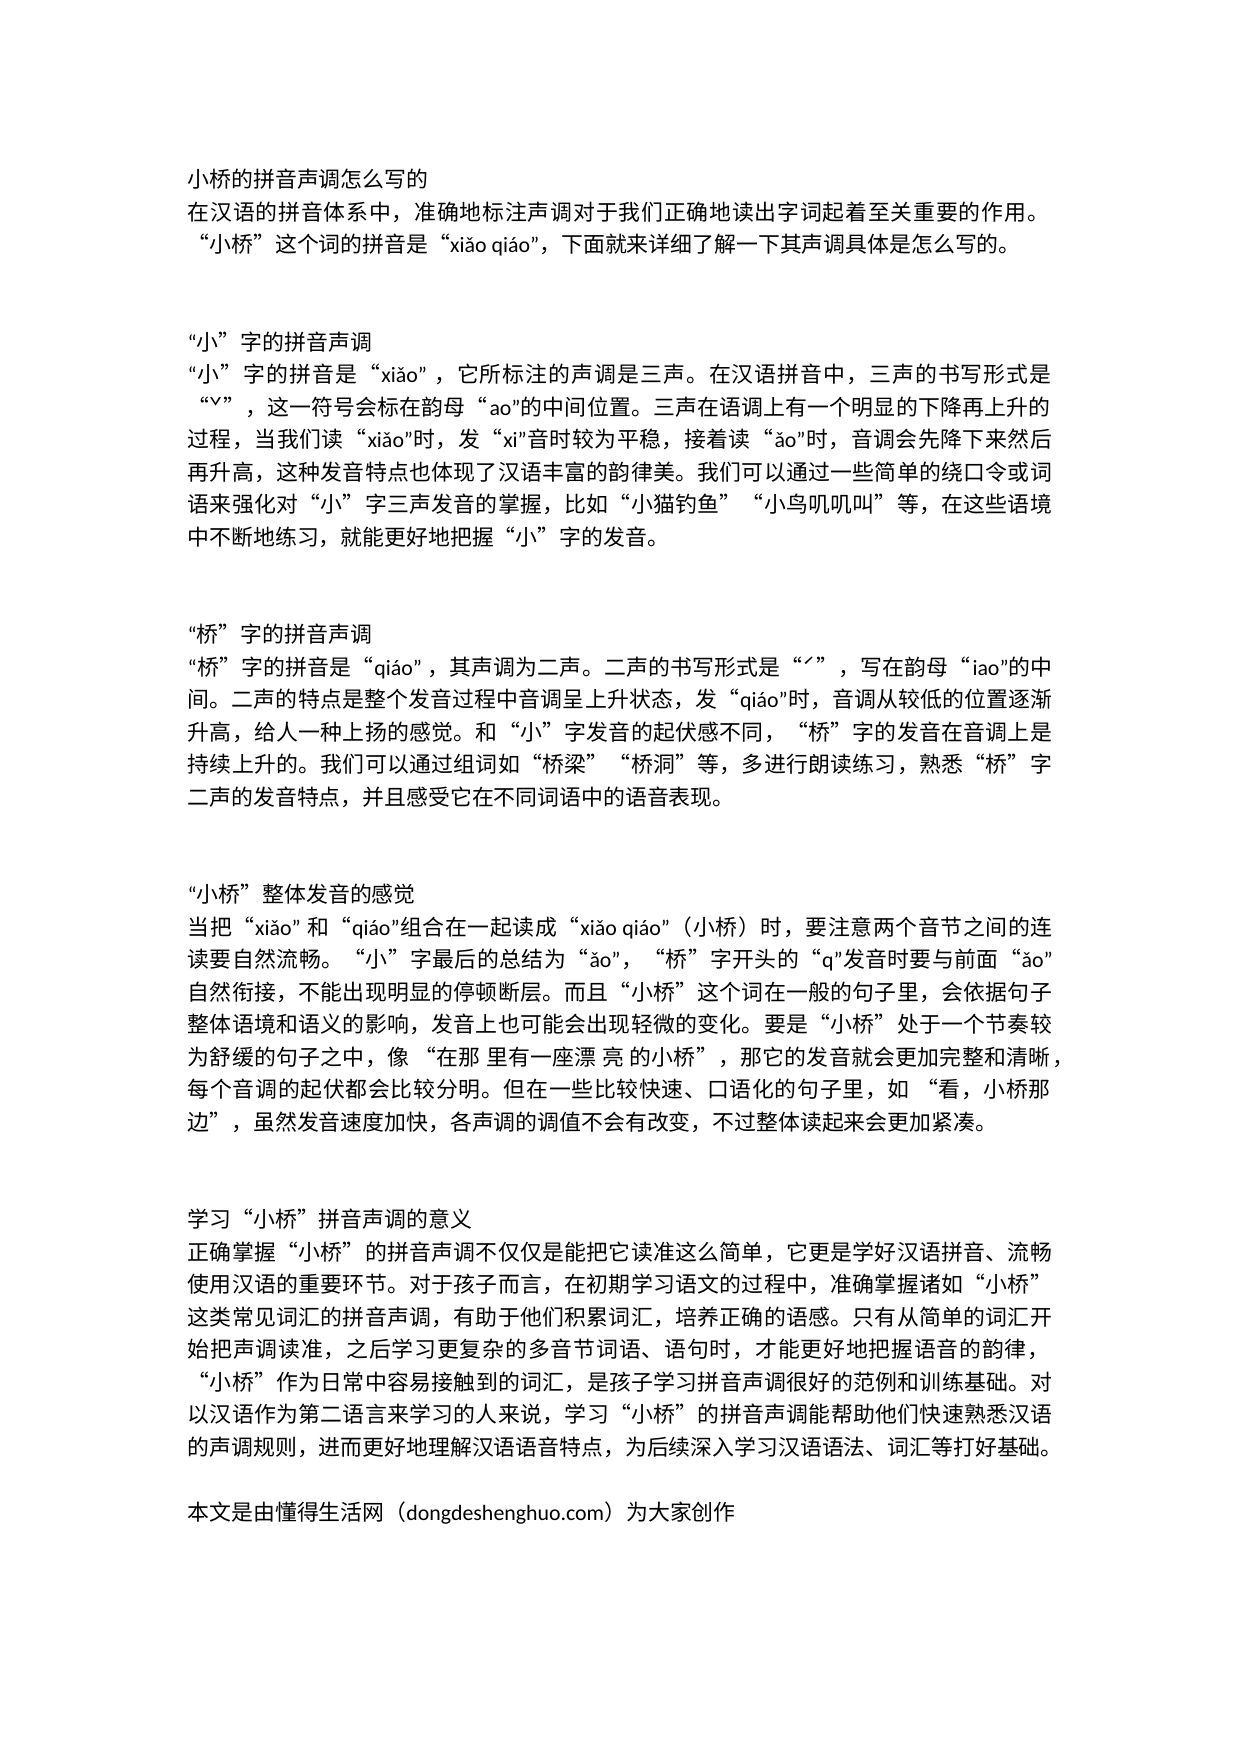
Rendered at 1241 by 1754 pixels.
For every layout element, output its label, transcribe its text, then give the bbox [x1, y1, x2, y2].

text 学习“小桥”拼音声调的意义 [187, 1202, 1053, 1234]
text “桥”字的拼音声调 [187, 617, 1053, 649]
text “小桥”整体发音的感觉 [187, 877, 1053, 909]
text 在汉语的拼音体系中，准确地标注声调对于我们正确地读出字词起着至关重要的作用。“小桥”这个词的拼音是“xiǎo qiáo”，下面就来详细了解一下其声调具体是怎么写的。 [187, 194, 1053, 259]
text 小桥的拼音声调怎么写的 [187, 162, 1053, 194]
text 当把“xiǎo” 和“qiáo”组合在一起读成“xiǎo qiáo”（小桥）时，要注意两个音节之间的连读要自然流畅。“小”字最后的总结为“ǎo”，“桥”字开头的“q”发音时要与前面“ǎo”自然衔接，不能出现明显的停顿断层。而且“小桥”这个词在一般的句子里，会依据句子整体语境和语义的影响，发音上也可能会出现轻微的变化。要是“小桥”处于一个节奏较为舒缓的句子之中，像 “在那 里有一座漂 亮 的小桥”，那它的发音就会更加完整和清晰，每个音调的起伏都会比较分明。但在一些比较快速、口语化的句子里，如 “看，小桥那边”，虽然发音速度加快，各声调的调值不会有改变，不过整体读起来会更加紧凑。 [187, 909, 1053, 1137]
text “小”字的拼音是“xiǎo” ，它所标注的声调是三声。在汉语拼音中，三声的书写形式是“ˇ”，这一符号会标在韵母“ao”的中间位置。三声在语调上有一个明显的下降再上升的过程，当我们读“xiǎo”时，发“xi”音时较为平稳，接着读“ǎo”时，音调会先降下来然后再升高，这种发音特点也体现了汉语丰富的韵律美。我们可以通过一些简单的绕口令或词语来强化对“小”字三声发音的掌握，比如“小猫钓鱼”“小鸟叽叽叫”等，在这些语境中不断地练习，就能更好地把握“小”字的发音。 [187, 357, 1053, 552]
text “小”字的拼音声调 [187, 324, 1053, 357]
text 正确掌握“小桥”的拼音声调不仅仅是能把它读准这么简单，它更是学好汉语拼音、流畅使用汉语的重要环节。对于孩子而言，在初期学习语文的过程中，准确掌握诸如“小桥”这类常见词汇的拼音声调，有助于他们积累词汇，培养正确的语感。只有从简单的词汇开始把声调读准，之后学习更复杂的多音节词语、语句时，才能更好地把握语音的韵律，“小桥”作为日常中容易接触到的词汇，是孩子学习拼音声调很好的范例和训练基础。对以汉语作为第二语言来学习的人来说，学习“小桥”的拼音声调能帮助他们快速熟悉汉语的声调规则，进而更好地理解汉语语音特点，为后续深入学习汉语语法、词汇等打好基础。 [187, 1234, 1053, 1462]
text “桥”字的拼音是“qiáo” ，其声调为二声。二声的书写形式是“ˊ”，写在韵母“iao”的中间。二声的特点是整个发音过程中音调呈上升状态，发“qiáo”时，音调从较低的位置逐渐升高，给人一种上扬的感觉。和“小”字发音的起伏感不同，“桥”字的发音在音调上是持续上升的。我们可以通过组词如“桥梁”“桥洞”等，多进行朗读练习，熟悉“桥”字二声的发音特点，并且感受它在不同词语中的语音表现。 [187, 649, 1053, 812]
text 本文是由懂得生活网（dongdeshenghuo.com）为大家创作 [187, 1494, 1053, 1527]
